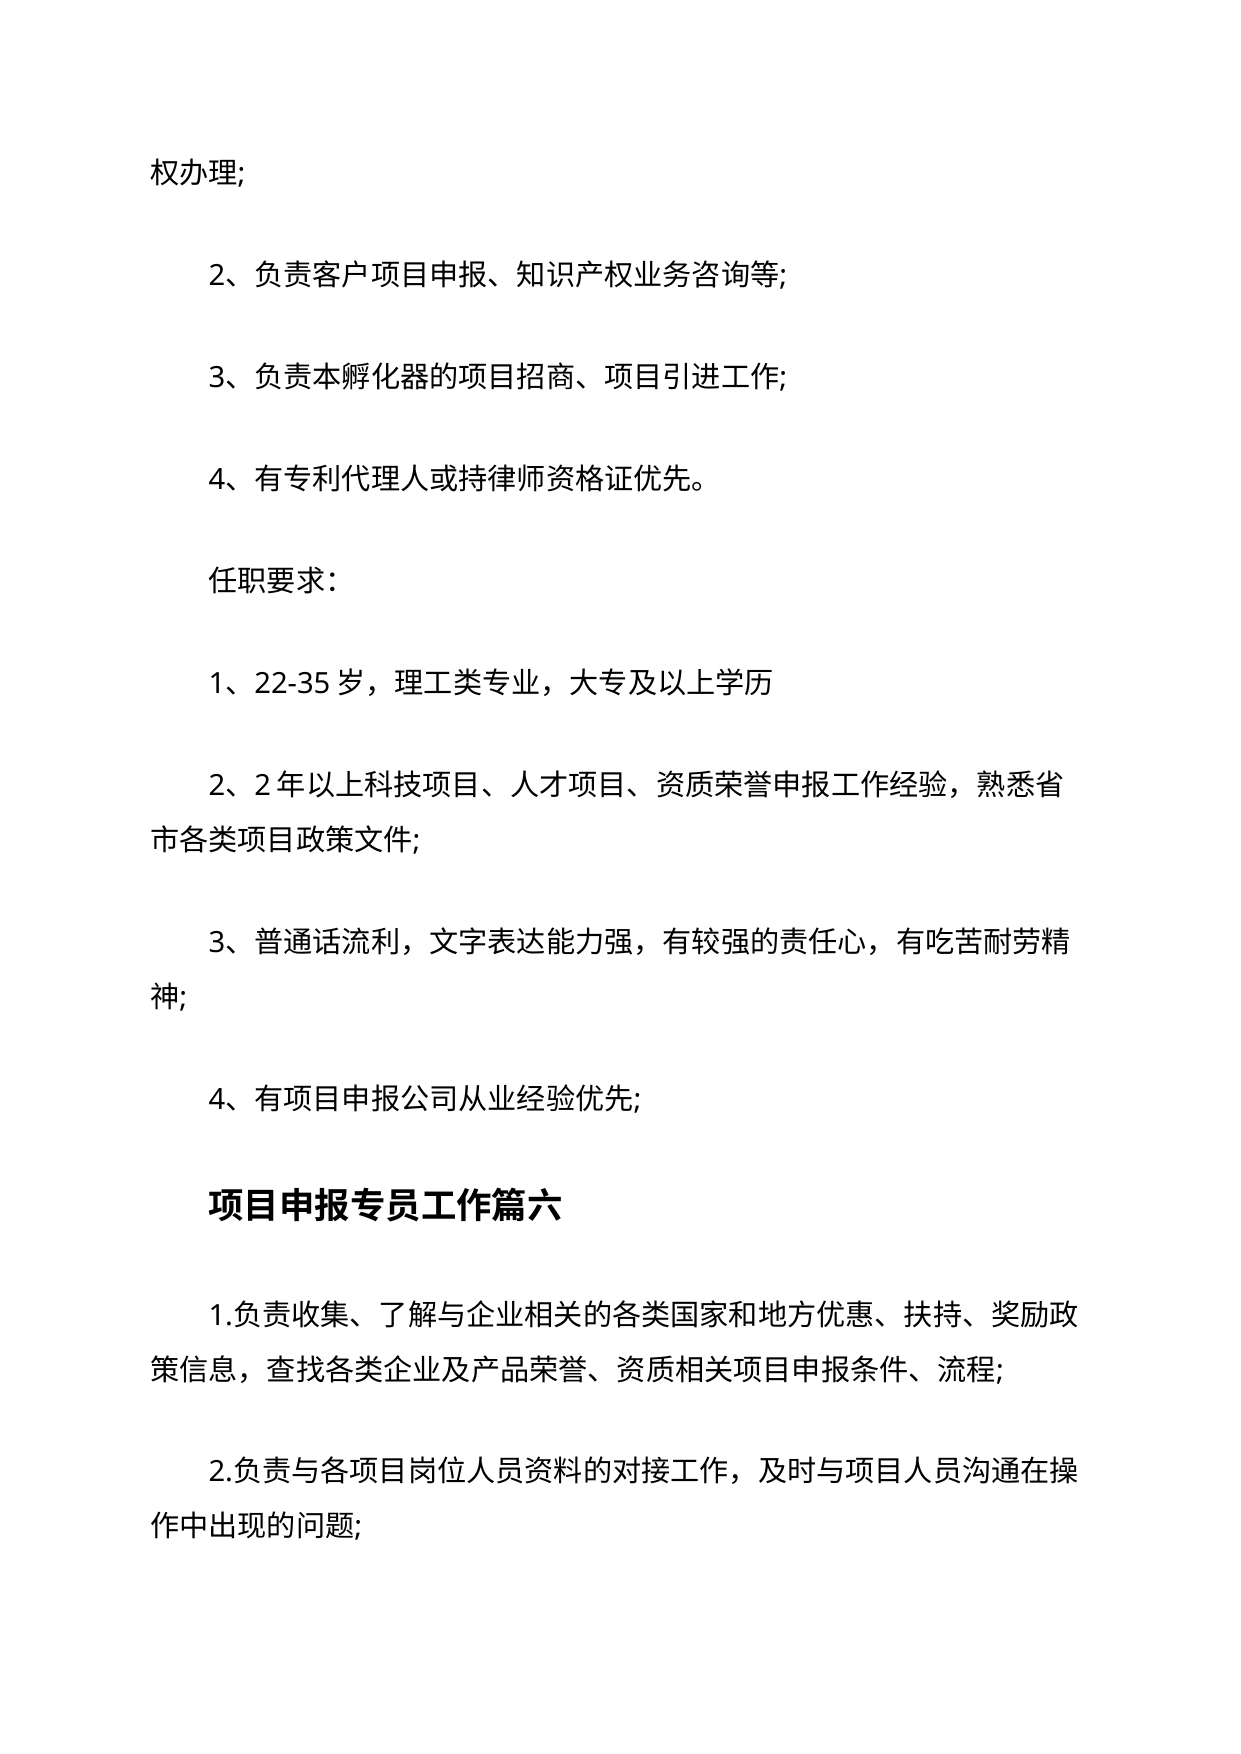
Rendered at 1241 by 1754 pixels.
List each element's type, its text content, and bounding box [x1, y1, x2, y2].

text 4、有专利代理人或持律师资格证优先。 [150, 456, 1090, 498]
text 3、普通话流利，文字表达能力强，有较强的责任心，有吃苦耐劳精神; [150, 919, 1090, 1016]
text 1.负责收集、了解与企业相关的各类国家和地方优惠、扶持、奖励政策信息，查找各类企业及产品荣誉、资质相关项目申报条件、流程; [150, 1291, 1090, 1388]
text 2、负责客户项目申报、知识产权业务咨询等; [150, 252, 1090, 294]
text 3、负责本孵化器的项目招商、项目引进工作; [150, 354, 1090, 396]
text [150, 150, 1090, 192]
text 4、有项目申报公司从业经验优先; [150, 1076, 1090, 1118]
text 项目申报专员工作篇六 [150, 1178, 1090, 1229]
text 2、2年以上科技项目、人才项目、资质荣誉申报工作经验，熟悉省市各类项目政策文件; [150, 762, 1090, 859]
text 1、22-35岁，理工类专业，大专及以上学历 [150, 660, 1090, 702]
text 任职要求： [150, 558, 1090, 600]
text 2.负责与各项目岗位人员资料的对接工作，及时与项目人员沟通在操作中出现的问题; [150, 1448, 1090, 1545]
